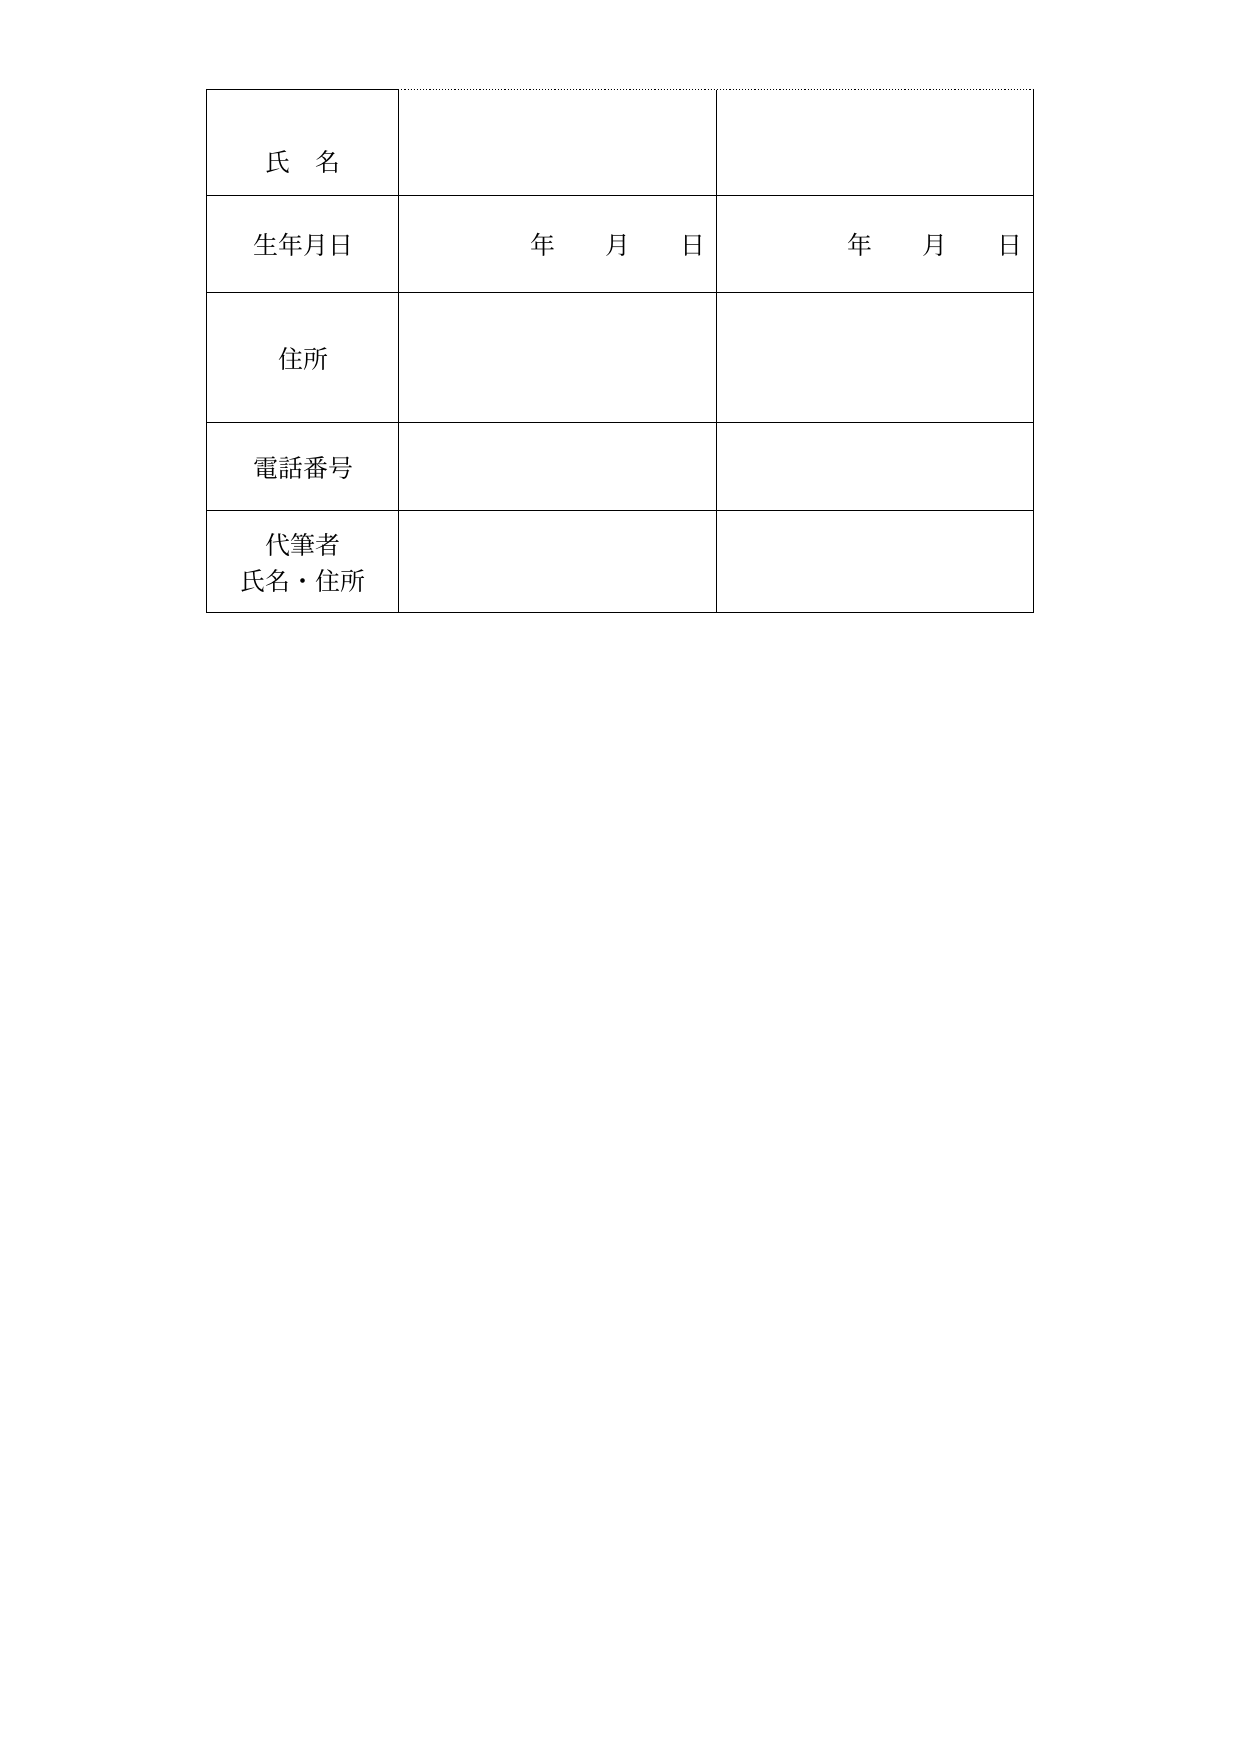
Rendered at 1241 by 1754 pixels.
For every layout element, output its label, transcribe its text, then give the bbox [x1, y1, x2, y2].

table_cell 住所 [207, 293, 398, 422]
table_cell [717, 293, 1033, 422]
table_cell 代筆者 氏名・住所 [207, 511, 398, 612]
table_cell [717, 423, 1033, 510]
table_cell [717, 89, 1033, 195]
table_cell [399, 293, 716, 422]
table_cell 年 月 日 [717, 196, 1033, 292]
table_cell 年 月 日 [399, 196, 716, 292]
table_cell [399, 511, 716, 612]
table_cell [399, 89, 716, 195]
table_cell 生年月日 [207, 196, 398, 292]
table_cell 電話番号 [207, 423, 398, 510]
table_cell [717, 511, 1033, 612]
table_cell [399, 423, 716, 510]
